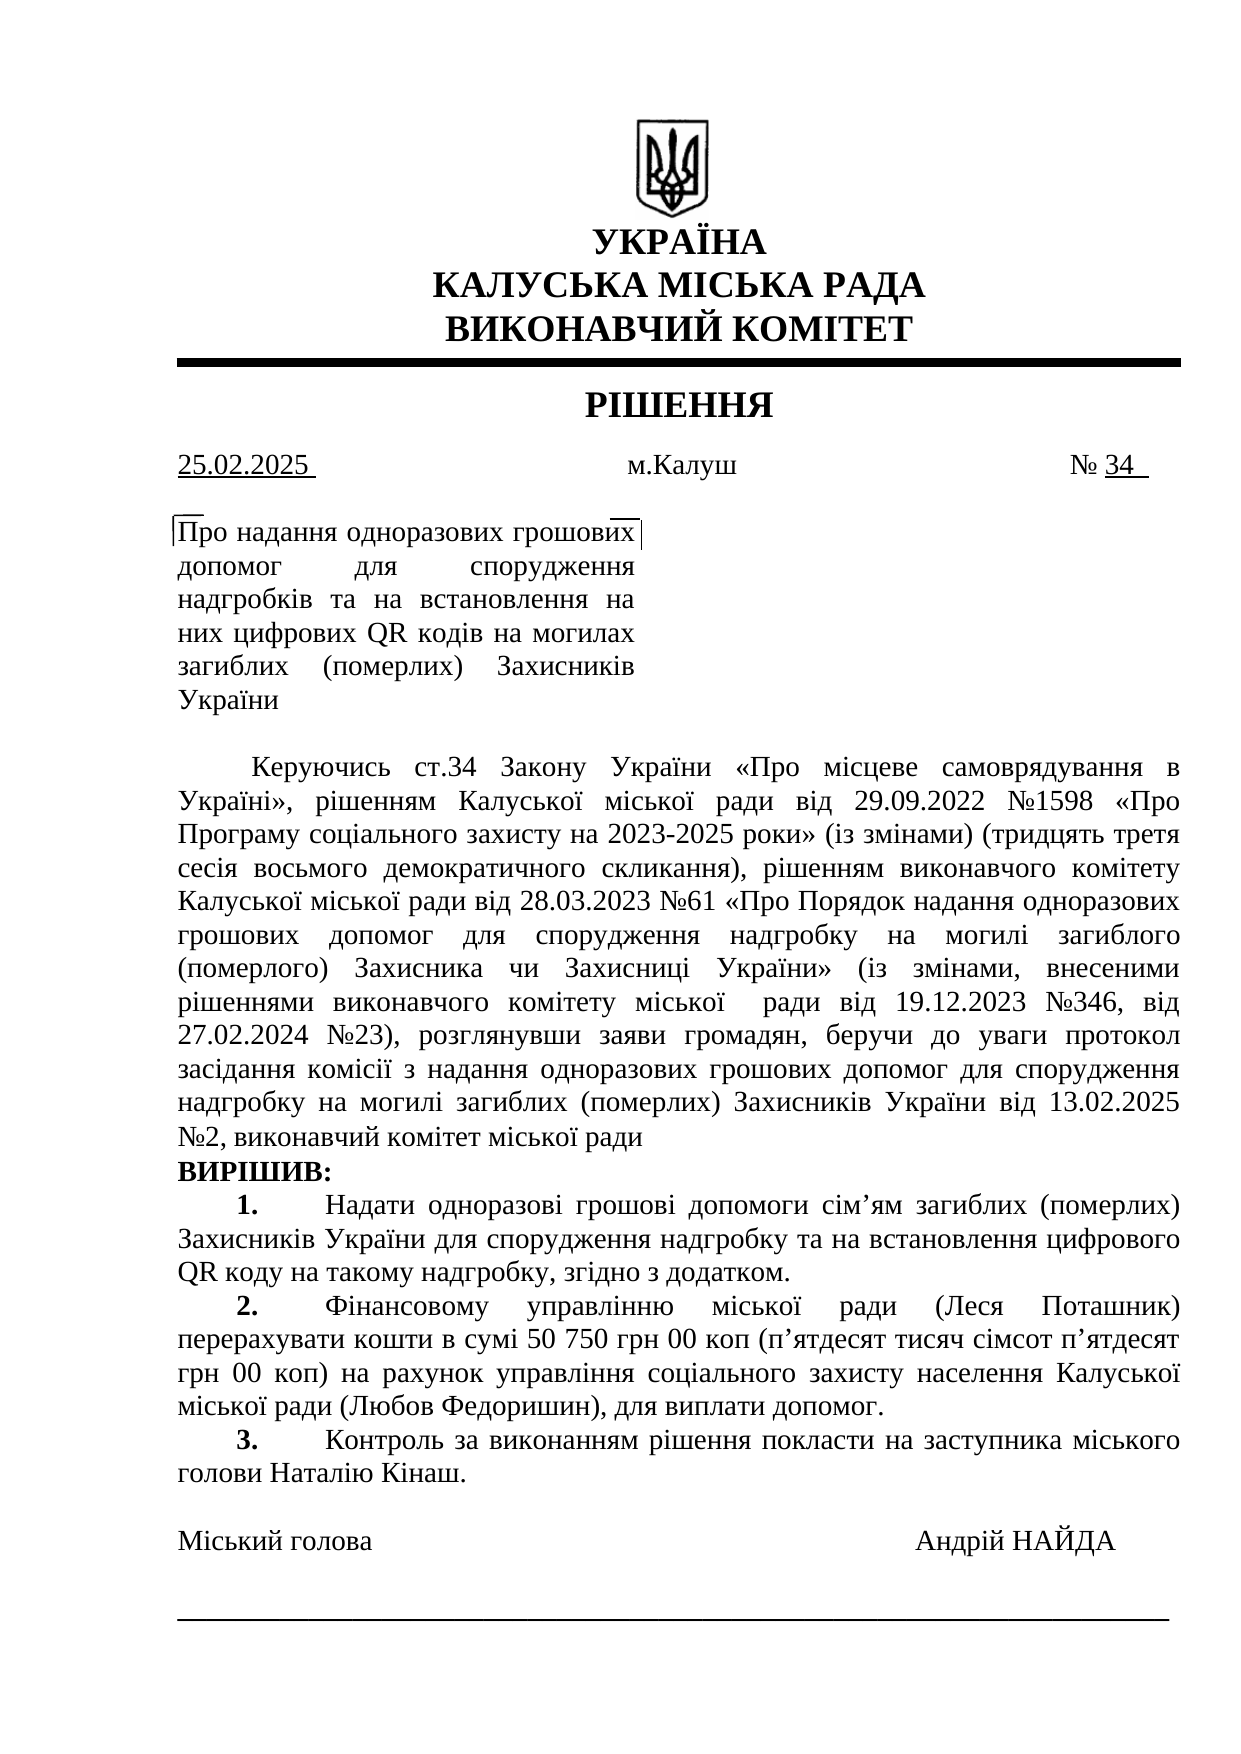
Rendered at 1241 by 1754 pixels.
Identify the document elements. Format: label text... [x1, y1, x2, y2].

text Міський голова Андрій НАЙДА [177, 1523, 1181, 1556]
text Про надання одноразових грошових допомог для спорудження надгробків та на встановлення на них цифрових QR кодів на могилах загиблих (померлих) Захисників України [177, 514, 635, 716]
text 3. Контроль за виконанням рішення покласти на заступника міського голови Наталію Кінаш. [177, 1422, 1181, 1489]
text ВИРІШИВ: [177, 1154, 1181, 1187]
text ____________________________________________________________________ [177, 1590, 1181, 1623]
subtitle УКРАЇНА [177, 220, 1181, 263]
subtitle КАЛУСЬКА МІСЬКА РАДА [177, 263, 1181, 306]
subtitle РІШЕННЯ [177, 383, 1181, 426]
subtitle ВИКОНАВЧИЙ КОМІТЕТ [177, 306, 1181, 349]
text 25.02.2025 м.Калуш № 34 [177, 447, 1181, 481]
text 1. Надати одноразові грошові допомоги сім’ям загиблих (померлих) Захисників України для спорудження надгробку та на встановлення цифрового QR коду на такому надгробку, згідно з додатком. [177, 1187, 1181, 1288]
text Керуючись ст.34 Закону України «Про місцеве самоврядування в Україні», рішенням Калуської міської ради від 29.09.2022 №1598 «Про Програму соціального захисту на 2023-2025 роки» (із змінами) (тридцять третя сесія восьмого демократичного скликання), рішенням виконавчого комітету Калуської міської ради від 28.03.2023 №61 «Про Порядок надання одноразових грошових допомог для спорудження надгробку на могилі загиблого (померлого) Захисника чи Захисниці України» (із змінами, внесеними рішеннями виконавчого комітету міської ради від 19.12.2023 №346, від 27.02.2024 №23), розглянувши заяви громадян, беручи до уваги протокол засідання комісії з надання одноразових грошових допомог для спорудження надгробку на могилі загиблих (померлих) Захисників України від 13.02.2025 №2, виконавчий комітет міської ради [177, 749, 1181, 1154]
text 2. Фінансовому управлінню міської ради (Леся Поташник) перерахувати кошти в сумі 50 750 грн 00 коп (п’ятдесят тисяч сімсот п’ятдесят грн 00 коп) на рахунок управління соціального захисту населення Калуської міської ради (Любов Федоришин), для виплати допомог. [177, 1288, 1181, 1422]
